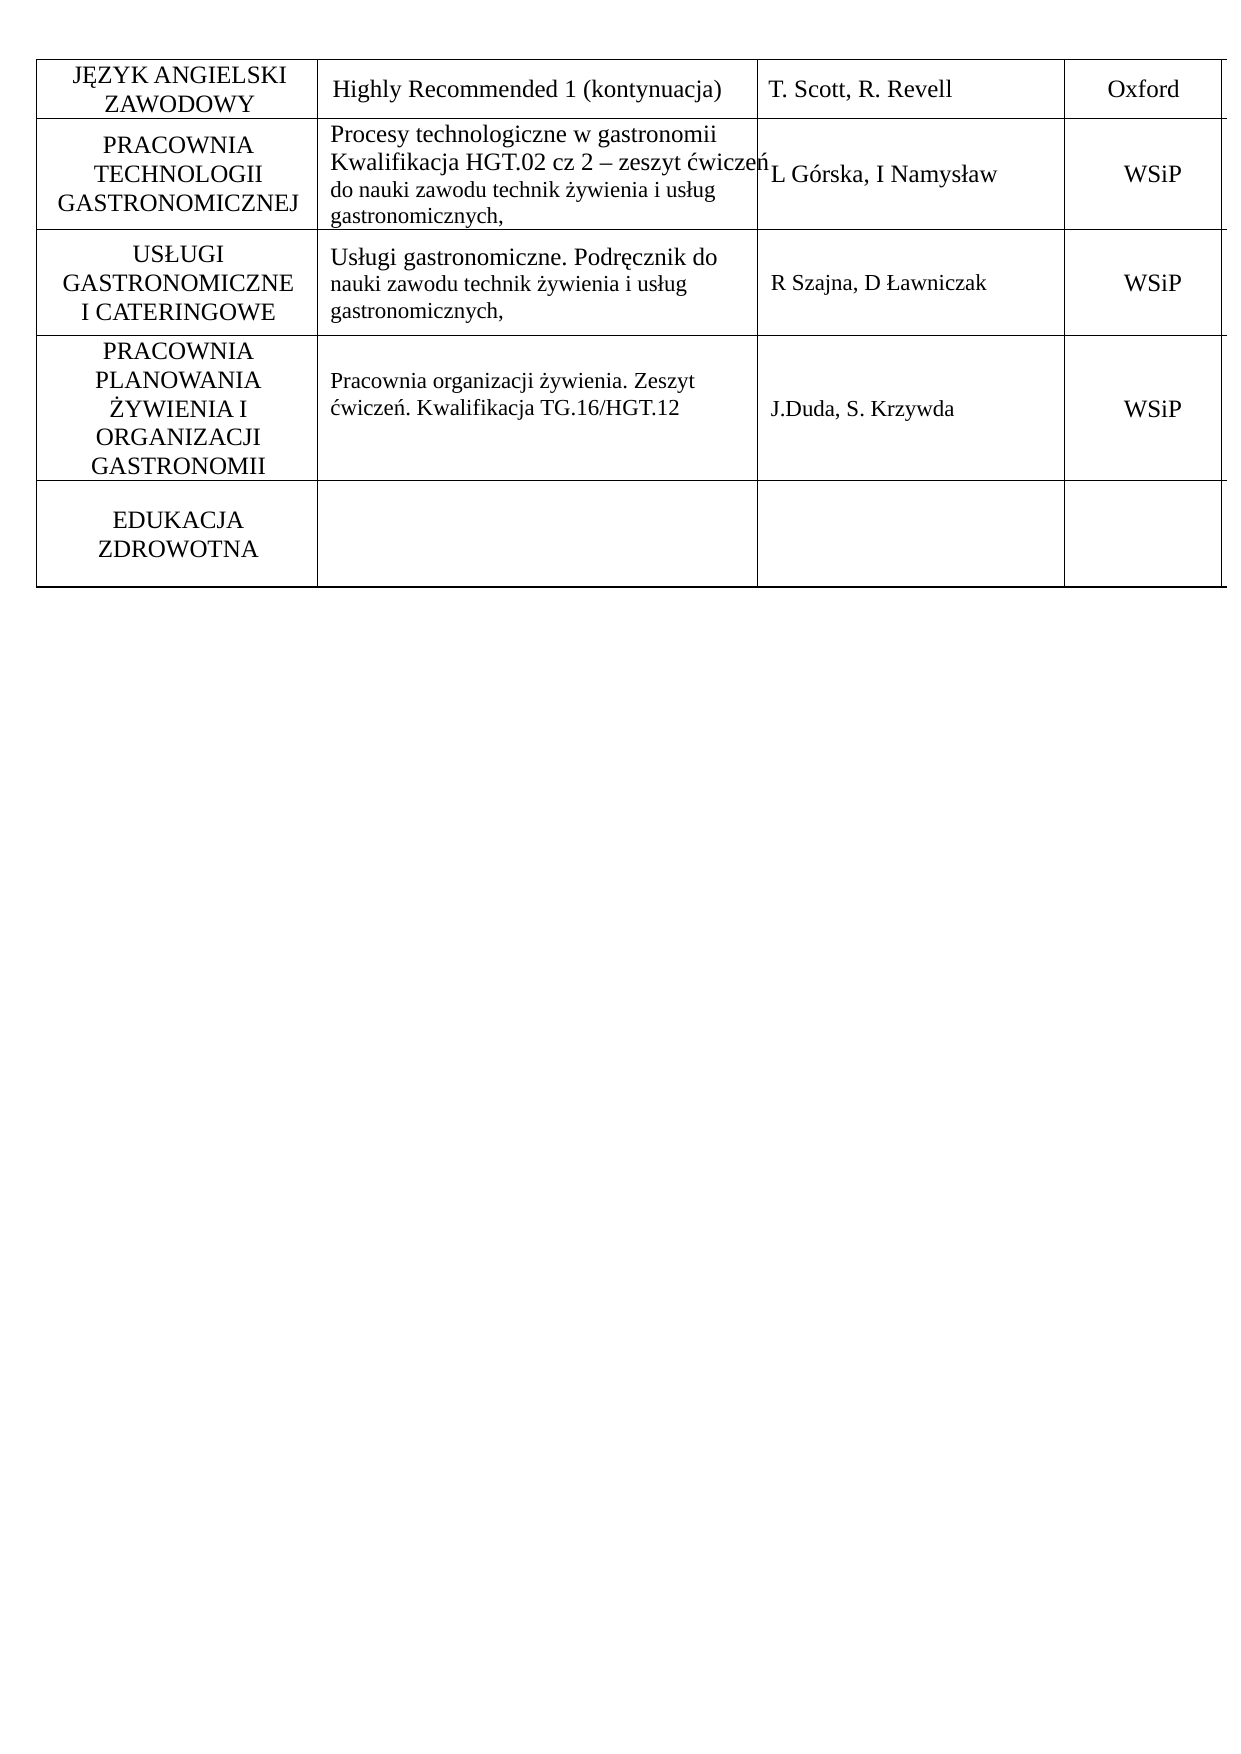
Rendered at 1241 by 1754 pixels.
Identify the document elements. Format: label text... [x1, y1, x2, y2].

table_cell JĘZYK ANGIELSKI ZAWODOWY [37, 60, 317, 118]
table_cell WSiP [1065, 336, 1221, 480]
table_cell Highly Recommended 1 (kontynuacja) [318, 60, 757, 118]
table_cell L Górska, I Namysław [758, 119, 1064, 229]
table_cell [1222, 230, 1227, 335]
table_cell Procesy technologiczne w gastronomii Kwalifikacja HGT.02 cz 2 – zeszyt ćwiczeń do nauki zawodu technik żywienia i usług gastronomicznych, [318, 119, 757, 229]
table_cell [758, 481, 1064, 586]
table_cell [1222, 336, 1227, 480]
table_cell WSiP [1065, 230, 1221, 335]
table_cell WSiP [1065, 119, 1221, 229]
table_cell [1222, 119, 1227, 229]
table_cell Oxford [1065, 60, 1221, 118]
table_cell R Szajna, D Ławniczak [758, 230, 1064, 335]
table_cell PRACOWNIA TECHNOLOGII GASTRONOMICZNEJ [37, 119, 317, 229]
table_cell EDUKACJA ZDROWOTNA [37, 481, 317, 586]
table_cell Pracownia organizacji żywienia. Zeszyt ćwiczeń. Kwalifikacja TG.16/HGT.12 [318, 336, 757, 480]
table_cell Usługi gastronomiczne. Podręcznik do nauki zawodu technik żywienia i usług gastronomicznych, [318, 230, 757, 335]
table_cell J.Duda, S. Krzywda [758, 336, 1064, 480]
table_cell USŁUGI GASTRONOMICZNE I CATERINGOWE [37, 230, 317, 335]
table_cell [1065, 481, 1221, 586]
table_cell PRACOWNIA PLANOWANIA ŻYWIENIA I ORGANIZACJI GASTRONOMII [37, 336, 317, 480]
table_cell T. Scott, R. Revell [758, 60, 1064, 118]
table_cell [318, 481, 757, 586]
table_cell [1222, 481, 1227, 586]
table_cell [1222, 60, 1227, 118]
